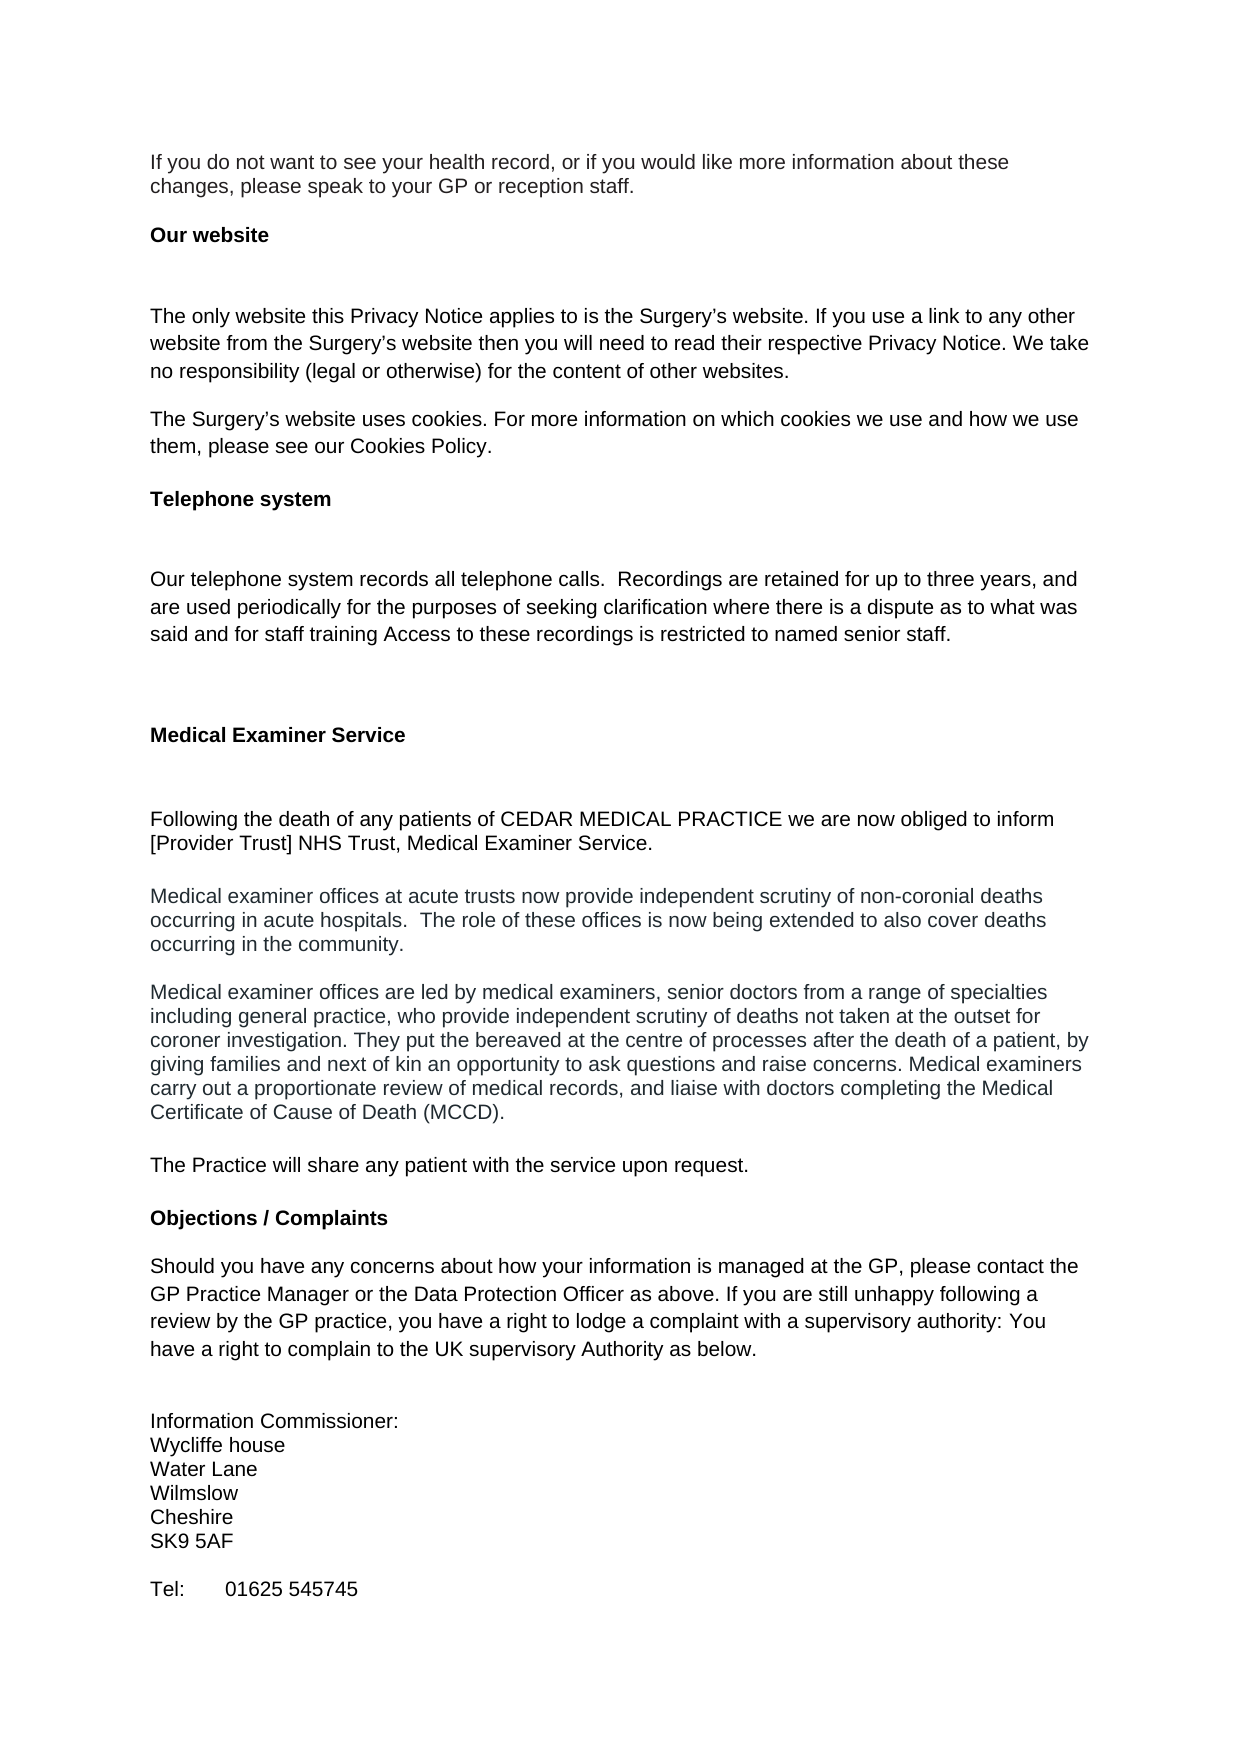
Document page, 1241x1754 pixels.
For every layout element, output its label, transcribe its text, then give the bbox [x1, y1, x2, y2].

text SK9 5AF [150, 1529, 1090, 1553]
text Wilmslow [150, 1481, 1090, 1505]
subtitle Telephone system [150, 487, 1090, 511]
text Should you have any concerns about how your information is managed at the GP, please contact the GP Practice Manager or the Data Protection Officer as above. If you are still unhappy following a review by the GP practice, you have a right to lodge a complaint with a supervisory authority: You have a right to complain to the UK supervisory Authority as below. [150, 1254, 1090, 1361]
subtitle Medical Examiner Service [150, 723, 1090, 747]
text The Practice will share any patient with the service upon request. [150, 1153, 1090, 1177]
text If you do not want to see your health record, or if you would like more information about these changes, please speak to your GP or reception staff. [150, 150, 1090, 198]
text The Surgery’s website uses cookies. For more information on which cookies we use and how we use them, please see our Cookies Policy. [150, 407, 1090, 458]
subtitle Our website [150, 223, 1090, 247]
text Medical examiner offices at acute trusts now provide independent scrutiny of non-coronial deaths occurring in acute hospitals. The role of these offices is now being extended to also cover deaths occurring in the community. [150, 884, 1090, 956]
text Our telephone system records all telephone calls. Recordings are retained for up to three years, and are used periodically for the purposes of seeking clarification where there is a dispute as to what was said and for staff training Access to these recordings is restricted to named senior staff. [150, 567, 1090, 646]
text Tel: 01625 545745 [150, 1577, 1090, 1601]
text Following the death of any patients of CEDAR MEDICAL PRACTICE we are now obliged to inform [Provider Trust] NHS Trust, Medical Examiner Service. [150, 807, 1090, 855]
text Water Lane [150, 1457, 1090, 1481]
text Objections / Complaints [150, 1206, 1090, 1230]
text Cheshire [150, 1505, 1090, 1529]
text Wycliffe house [150, 1433, 1090, 1457]
text Medical examiner offices are led by medical examiners, senior doctors from a range of specialties including general practice, who provide independent scrutiny of deaths not taken at the outset for coroner investigation. They put the bereaved at the centre of processes after the death of a patient, by giving families and next of kin an opportunity to ask questions and raise concerns. Medical examiners carry out a proportionate review of medical records, and liaise with doctors completing the Medical Certificate of Cause of Death (MCCD). [150, 980, 1090, 1123]
text Information Commissioner: [150, 1409, 1090, 1433]
text The only website this Privacy Notice applies to is the Surgery’s website. If you use a link to any other website from the Surgery’s website then you will need to read their respective Privacy Notice. We take no responsibility (legal or otherwise) for the content of other websites. [150, 303, 1090, 382]
